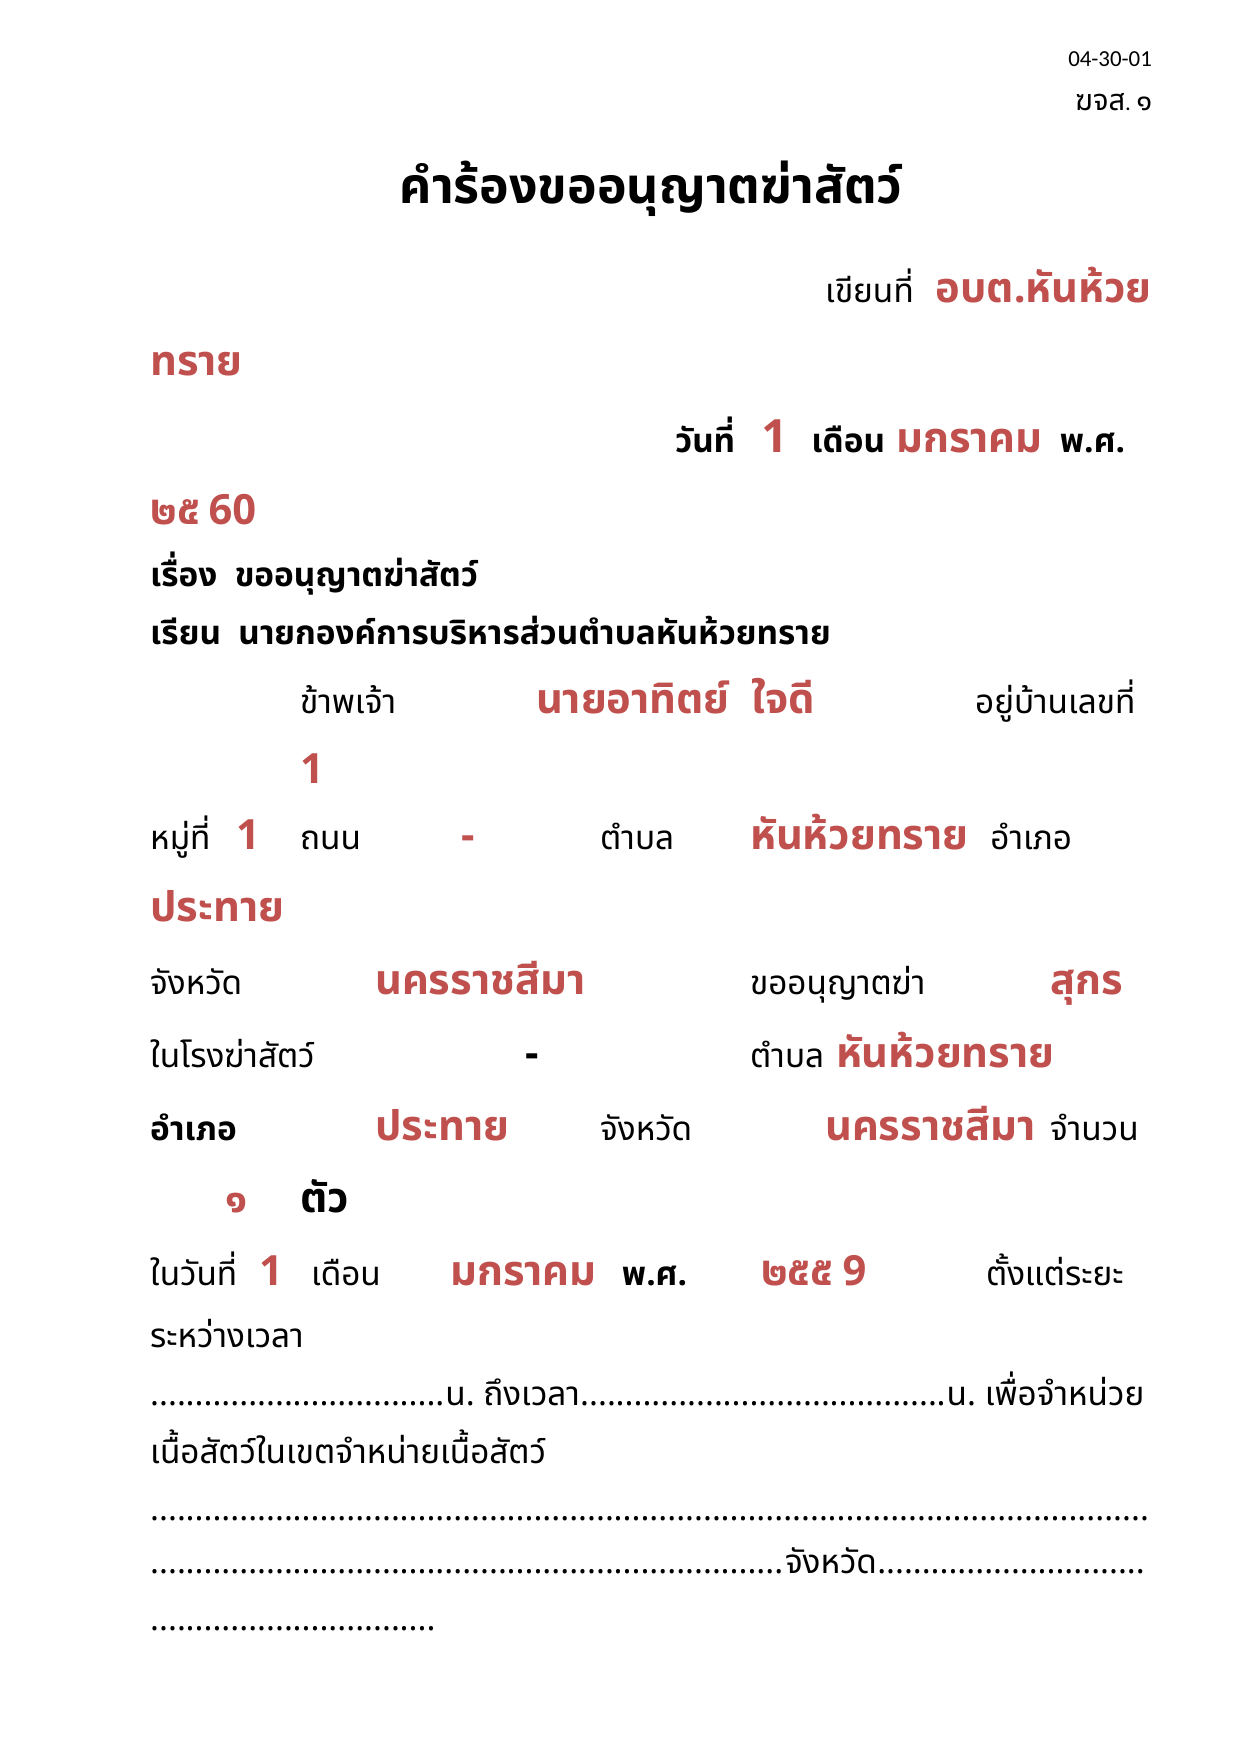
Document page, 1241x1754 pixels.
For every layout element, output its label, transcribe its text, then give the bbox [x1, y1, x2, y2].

text 04-30-01 ฆจส. ๑ [150, 44, 1152, 123]
text เขียนที่ อบต.หันห้วยทราย วันที่ 1 เดือน มกราคม พ.ศ. ๒๕60 เรื่อง ขออนุญาตฆ่าสัตว์ เรียน นายกองค์การบริหารส่วนตำบลหันห้วยทราย ข้าพเจ้า นายอาทิตย์ ใจดี อยู่บ้านเลขที่ 1 หมู่ที่ 1 ถนน - ตำบล หันห้วยทราย อำเภอ ประทาย จังหวัด นครราชสีมา ขออนุญาตฆ่า สุกร ในโรงฆ่าสัตว์ - ตำบล หันห้วยทราย อำเภอ ประทาย จังหวัด นครราชสีมา จำนวน ๑ ตัว ในวันที่ 1 เดือน มกราคม พ.ศ. ๒๕๕9 ตั้งแต่ระยะระหว่างเวลา .................................น. ถึงเวลา.........................................น. เพื่อจำหน่วยเนื้อสัตว์ในเขตจำหน่ายเนื้อสัตว์ .......................................................................................................................................................................................จังหวัด.............................................................. [150, 258, 1152, 1641]
text คำร้องขออนุญาตฆ่าสัตว์ [150, 150, 1152, 226]
